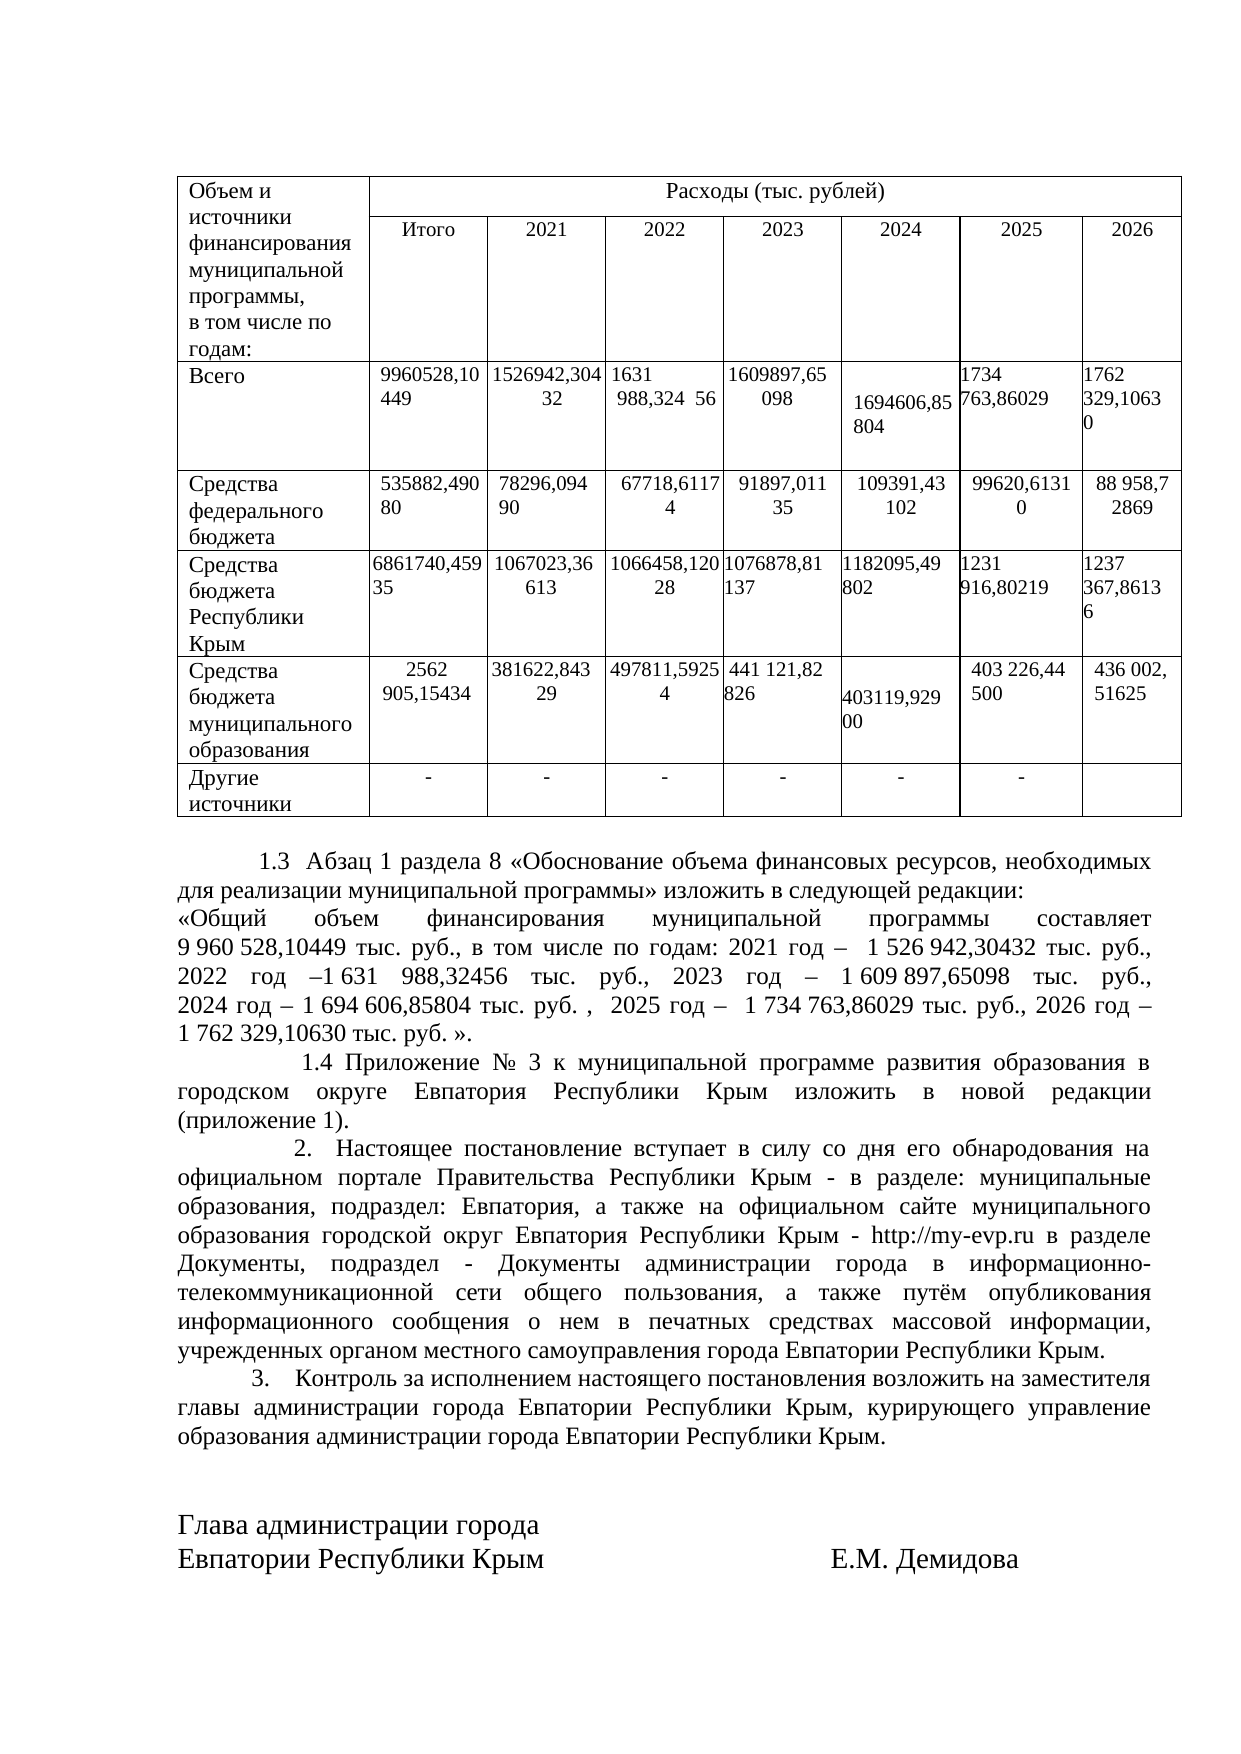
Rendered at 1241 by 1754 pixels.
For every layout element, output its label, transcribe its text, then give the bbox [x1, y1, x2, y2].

table_cell 2562 905,15434 [370, 657, 487, 762]
text 1.4 Приложение № 3 к муниципальной программе развития образования в городском округе Евпатория Республики Крым изложить в новой редакции (приложение 1). [177, 1047, 1152, 1133]
table_cell - [961, 764, 1082, 816]
table_cell 9960528,10 449 [370, 362, 487, 469]
table_cell 1182095,49802 [842, 551, 959, 656]
table_cell 403 226,44500 [961, 657, 1082, 762]
text 3. Контроль за исполнением настоящего постановления возложить на заместителя главы администрации города Евпатории Республики Крым, курирующего управление образования администрации города Евпатории Республики Крым. [177, 1363, 1152, 1450]
table_header Расходы (тыс. рублей) [370, 177, 1181, 216]
table_cell 6861740,45935 [370, 551, 487, 656]
table_cell - [842, 764, 959, 816]
table_cell - [488, 764, 605, 816]
table_cell [1083, 764, 1181, 816]
table_cell 2022 [606, 217, 723, 361]
table_cell 535882,49080 [370, 471, 487, 549]
table_header Объем и источники финансирования муниципальной программы, в том числе по годам: [178, 177, 369, 361]
table_cell 1237 367,86136 [1083, 551, 1181, 656]
table_cell 88 958,72869 [1083, 471, 1181, 549]
table_cell 1076878,81137 [724, 551, 841, 656]
table_cell 2021 [488, 217, 605, 361]
table_cell 381622,84329 [488, 657, 605, 762]
table_cell 99620,61310 [961, 471, 1082, 549]
table_cell 2026 [1083, 217, 1181, 361]
table_cell 2023 [724, 217, 841, 361]
table_cell 441 121,82826 [724, 657, 841, 762]
table_cell 2024 [842, 217, 959, 361]
table_cell 78296,09490 [488, 471, 605, 549]
table_cell 1734 763,86029 [961, 362, 1082, 469]
table_cell 1762 329,10630 [1083, 362, 1181, 469]
table_cell 1066458,120 28 [606, 551, 723, 656]
table_cell 436 002,51625 [1083, 657, 1181, 762]
table_cell 1694606,85804 [842, 362, 959, 469]
table_cell Средства федерального бюджета [178, 471, 369, 549]
table_cell 67718,61174 [606, 471, 723, 549]
text 1.3 Абзац 1 раздела 8 «Обоснование объема финансовых ресурсов, необходимых для реализации муниципальной программы» изложить в следующей редакции: [177, 846, 1152, 903]
text Евпатории Республики Крым Е.М. Демидова [177, 1541, 1152, 1574]
table_cell - [606, 764, 723, 816]
table_cell Другие источники [178, 764, 369, 816]
table_cell 1609897,65098 [724, 362, 841, 469]
text 2. Настоящее постановление вступает в силу со дня его обнародования на официальном портале Правительства Республики Крым - в разделе: муниципальные образования, подраздел: Евпатория, а также на официальном сайте муниципального образования городской округ Евпатория Республики Крым - http://my-evp.ru в разделе Документы, подраздел - Документы администрации города в информационно-телекоммуникационной сети общего пользования, а также путём опубликования информационного сообщения о нем в печатных средствах массовой информации, учрежденных органом местного самоуправления города Евпатории Республики Крым. [177, 1133, 1152, 1363]
table_cell Средства бюджета муниципального образования [178, 657, 369, 762]
table_cell 497811,59254 [606, 657, 723, 762]
table_cell 403119,92900 [842, 657, 959, 762]
table_cell 1631 988,324 56 [606, 362, 723, 469]
text «Общий объем финансирования муниципальной программы составляет 9 960 528,10449 тыс. руб., в том числе по годам: 2021 год – 1 526 942,30432 тыс. руб., 2022 год –1 631 988,32456 тыс. руб., 2023 год – 1 609 897,65098 тыс. руб., 2024 год – 1 694 606,85804 тыс. руб. , 2025 год – 1 734 763,86029 тыс. руб., 2026 год – 1 762 329,10630 тыс. руб. ». [177, 903, 1152, 1047]
table_cell 109391,43102 [842, 471, 959, 549]
table_cell 1231 916,80219 [961, 551, 1082, 656]
table_cell Всего [178, 362, 369, 469]
table_cell Средства бюджета Республики Крым [178, 551, 369, 656]
table_cell 2025 [961, 217, 1082, 361]
table_cell 91897,01135 [724, 471, 841, 549]
table_cell 1067023,36613 [488, 551, 605, 656]
table_cell 1526942,304 32 [488, 362, 605, 469]
table_cell Итого [370, 217, 487, 361]
table_cell - [724, 764, 841, 816]
text Глава администрации города [177, 1507, 1152, 1541]
table_cell - [370, 764, 487, 816]
